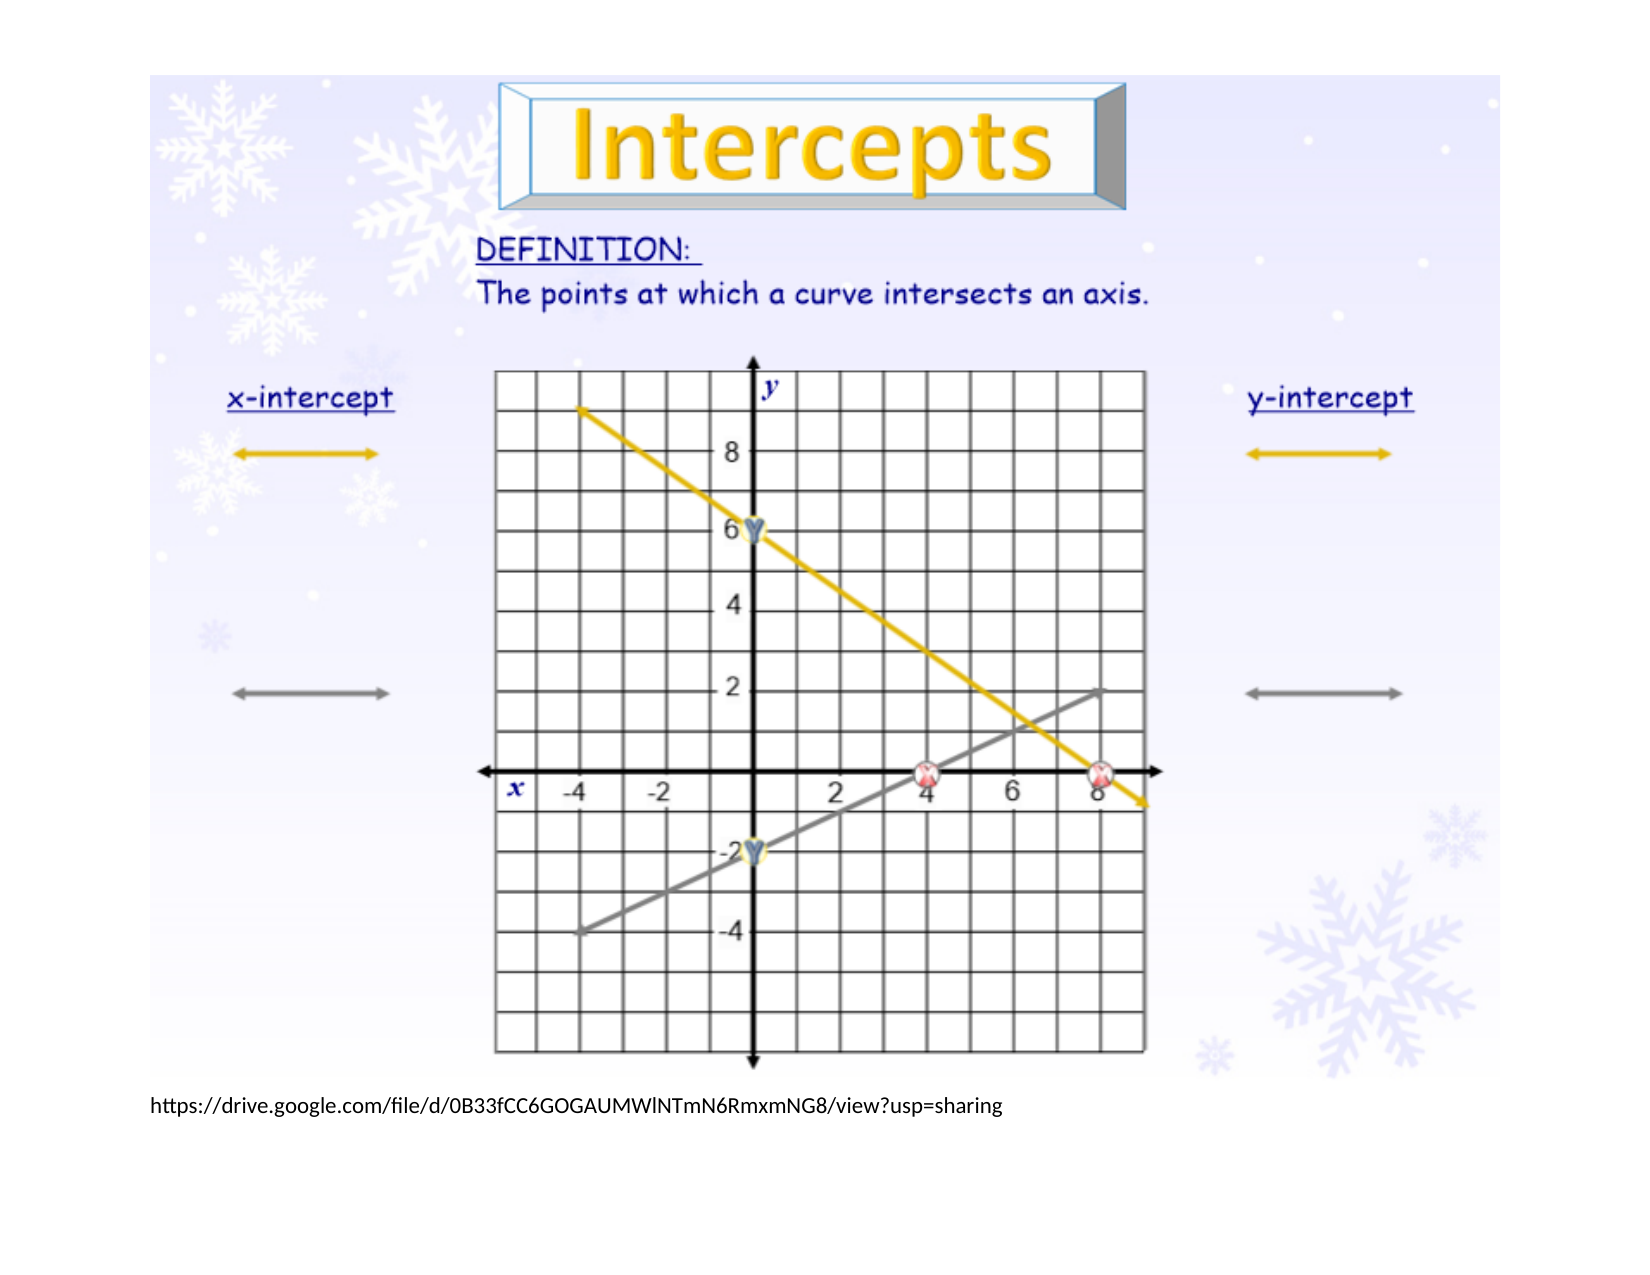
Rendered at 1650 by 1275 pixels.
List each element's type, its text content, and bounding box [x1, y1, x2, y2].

text https://drive.google.com/file/d/0B33fCC6GOGAUMWlNTmN6RmxmNG8/view?usp=sharing [150, 1089, 1500, 1200]
picture [150, 75, 1500, 1089]
